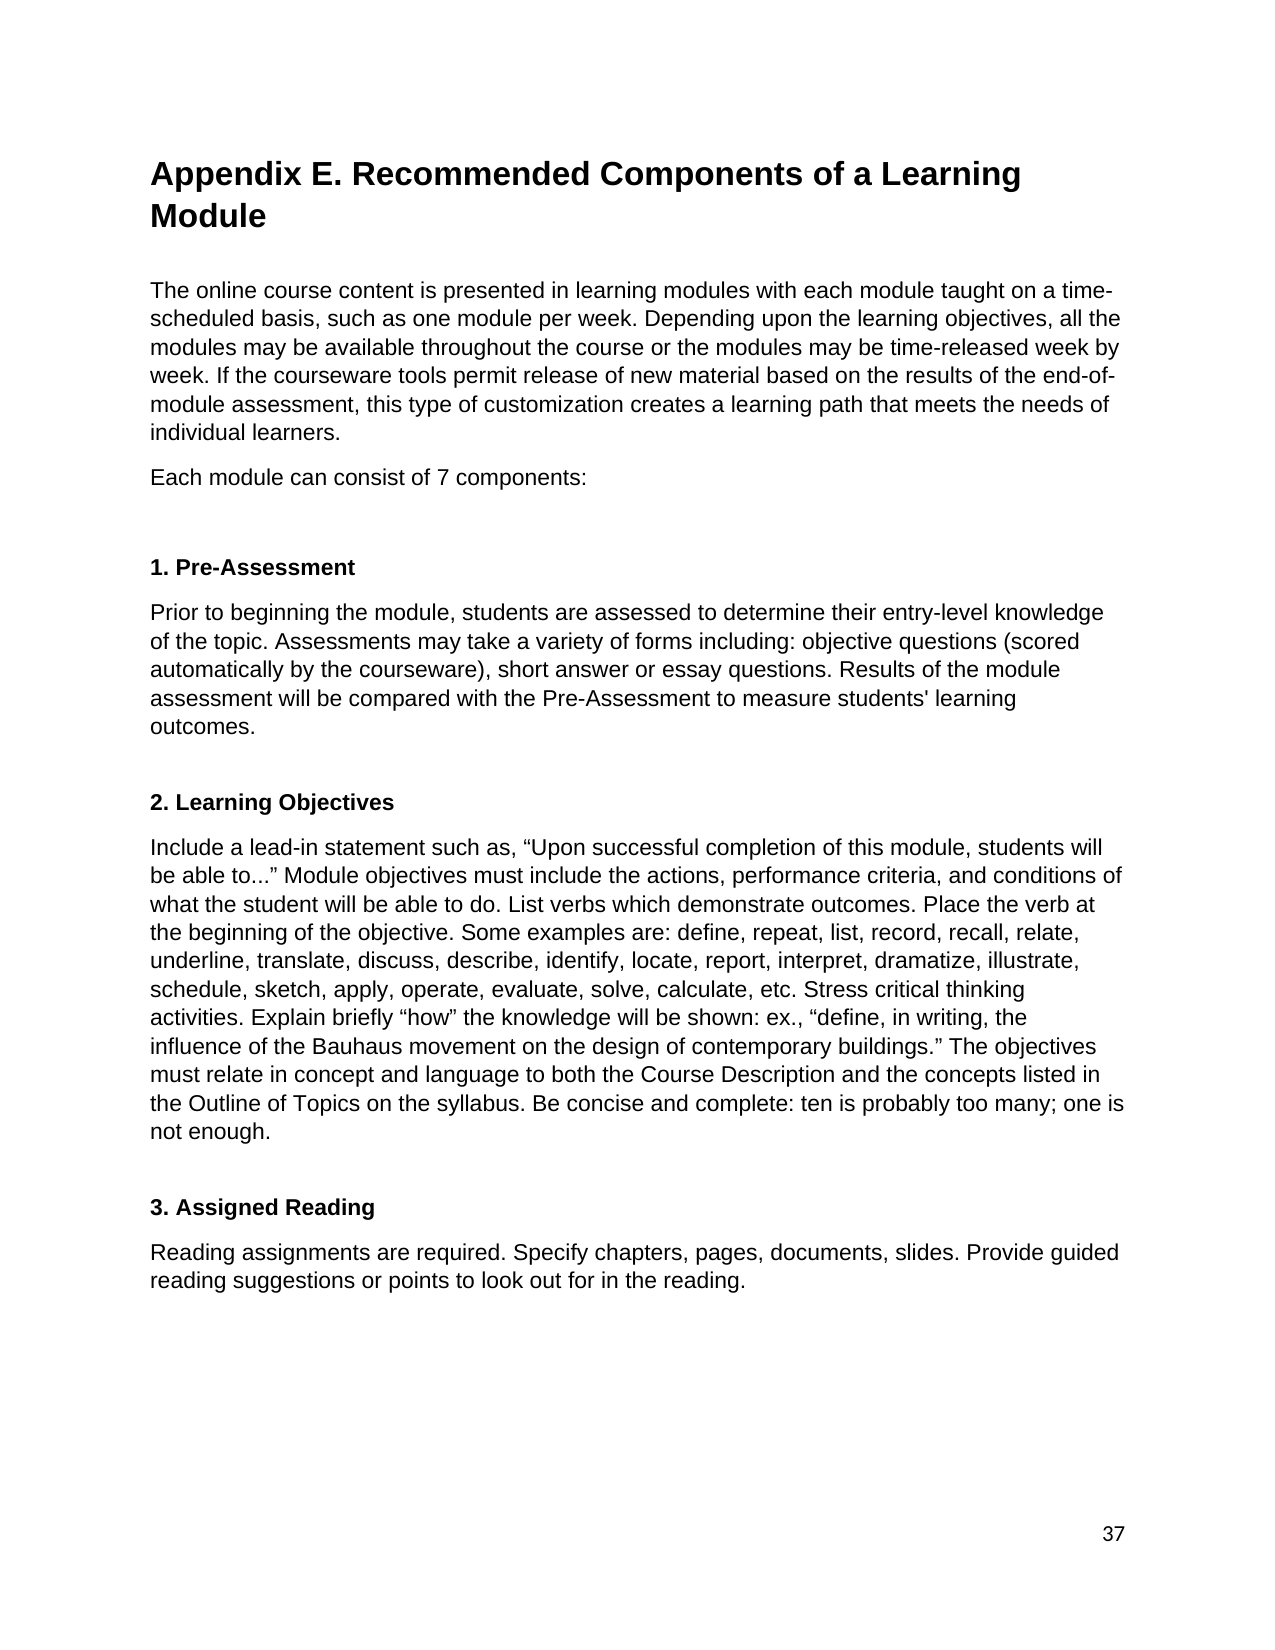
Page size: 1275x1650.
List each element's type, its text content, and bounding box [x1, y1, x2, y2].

text 2. Learning Objectives [150, 788, 1125, 815]
subtitle Appendix E. Recommended Components of a Learning Module [150, 154, 1125, 274]
text Reading assignments are required. Specify chapters, pages, documents, slides. Provide guided reading suggestions or points to look out for in the reading. [150, 1238, 1125, 1293]
text 1. Pre-Assessment [150, 554, 1125, 581]
text The online course content is presented in learning modules with each module taught on a time-scheduled basis, such as one module per week. Depending upon the learning objectives, all the modules may be available throughout the course or the modules may be time-released week by week. If the courseware tools permit release of new material based on the results of the end-of-module assessment, this type of customization creates a learning path that meets the needs of individual learners. [150, 277, 1125, 445]
text Each module can consist of 7 components: [150, 464, 1125, 490]
text Include a lead-in statement such as, “Upon successful completion of this module, students will be able to...” Module objectives must include the actions, performance criteria, and conditions of what the student will be able to do. List verbs which demonstrate outcomes. Place the verb at the beginning of the objective. Some examples are: define, repeat, list, record, recall, relate, underline, translate, discuss, describe, identify, locate, report, interpret, dramatize, illustrate, schedule, sketch, apply, operate, evaluate, solve, calculate, etc. Stress critical thinking activities. Explain briefly “how” the knowledge will be shown: ex., “define, in writing, the influence of the Bauhaus movement on the design of contemporary buildings.” The objectives must relate in concept and language to both the Course Description and the concepts listed in the Outline of Topics on the syllabus. Be concise and complete: ten is probably too many; one is not enough. [150, 834, 1125, 1174]
text Prior to beginning the module, students are assessed to determine their entry-level knowledge of the topic. Assessments may take a variety of forms including: objective questions (scored automatically by the courseware), short answer or essay questions. Results of the module assessment will be compared with the Pre-Assessment to measure students' learning outcomes. [150, 599, 1125, 770]
text 3. Assigned Reading [150, 1193, 1125, 1220]
